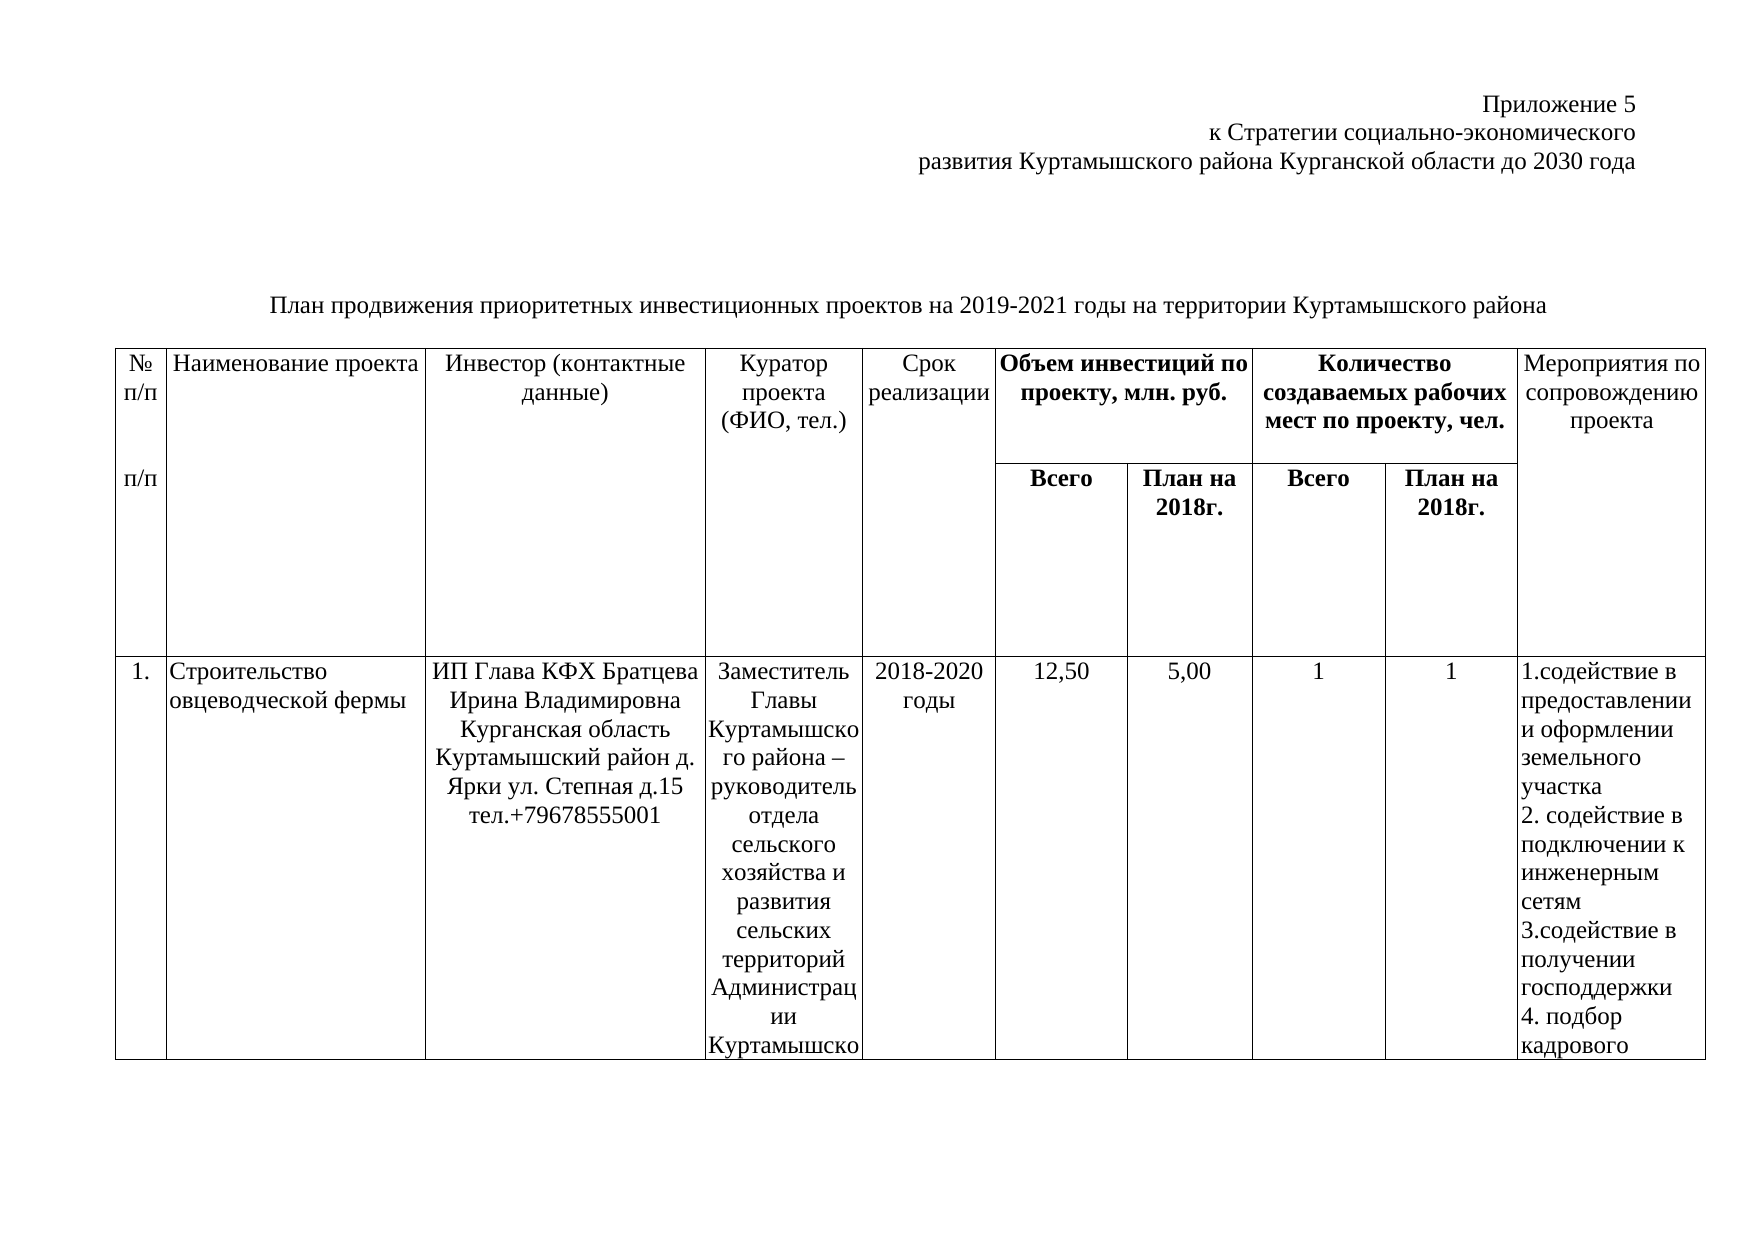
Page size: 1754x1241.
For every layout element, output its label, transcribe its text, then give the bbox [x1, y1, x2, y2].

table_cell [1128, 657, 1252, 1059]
text План продвижения приоритетных инвестиционных проектов на 2019-2021 годы на территории Куртамышского района [118, 290, 1636, 319]
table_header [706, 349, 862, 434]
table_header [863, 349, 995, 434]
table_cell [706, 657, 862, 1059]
text Приложение 5 [118, 89, 1636, 117]
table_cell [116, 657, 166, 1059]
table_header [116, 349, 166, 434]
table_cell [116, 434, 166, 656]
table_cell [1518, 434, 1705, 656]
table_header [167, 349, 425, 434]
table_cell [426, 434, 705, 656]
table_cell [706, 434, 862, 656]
text развития Куртамышского района Курганской области до 2030 года [118, 146, 1636, 175]
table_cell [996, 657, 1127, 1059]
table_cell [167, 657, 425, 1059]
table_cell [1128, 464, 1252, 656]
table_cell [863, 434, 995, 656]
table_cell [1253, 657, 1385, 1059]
text к Стратегии социально-экономического [118, 117, 1636, 146]
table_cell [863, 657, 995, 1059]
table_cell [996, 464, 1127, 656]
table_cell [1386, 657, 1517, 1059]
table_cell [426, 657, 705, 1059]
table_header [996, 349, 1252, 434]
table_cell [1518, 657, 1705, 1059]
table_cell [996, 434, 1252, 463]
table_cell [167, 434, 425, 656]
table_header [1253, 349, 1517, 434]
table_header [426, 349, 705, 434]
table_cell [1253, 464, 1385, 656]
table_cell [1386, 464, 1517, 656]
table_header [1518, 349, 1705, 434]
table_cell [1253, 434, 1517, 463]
